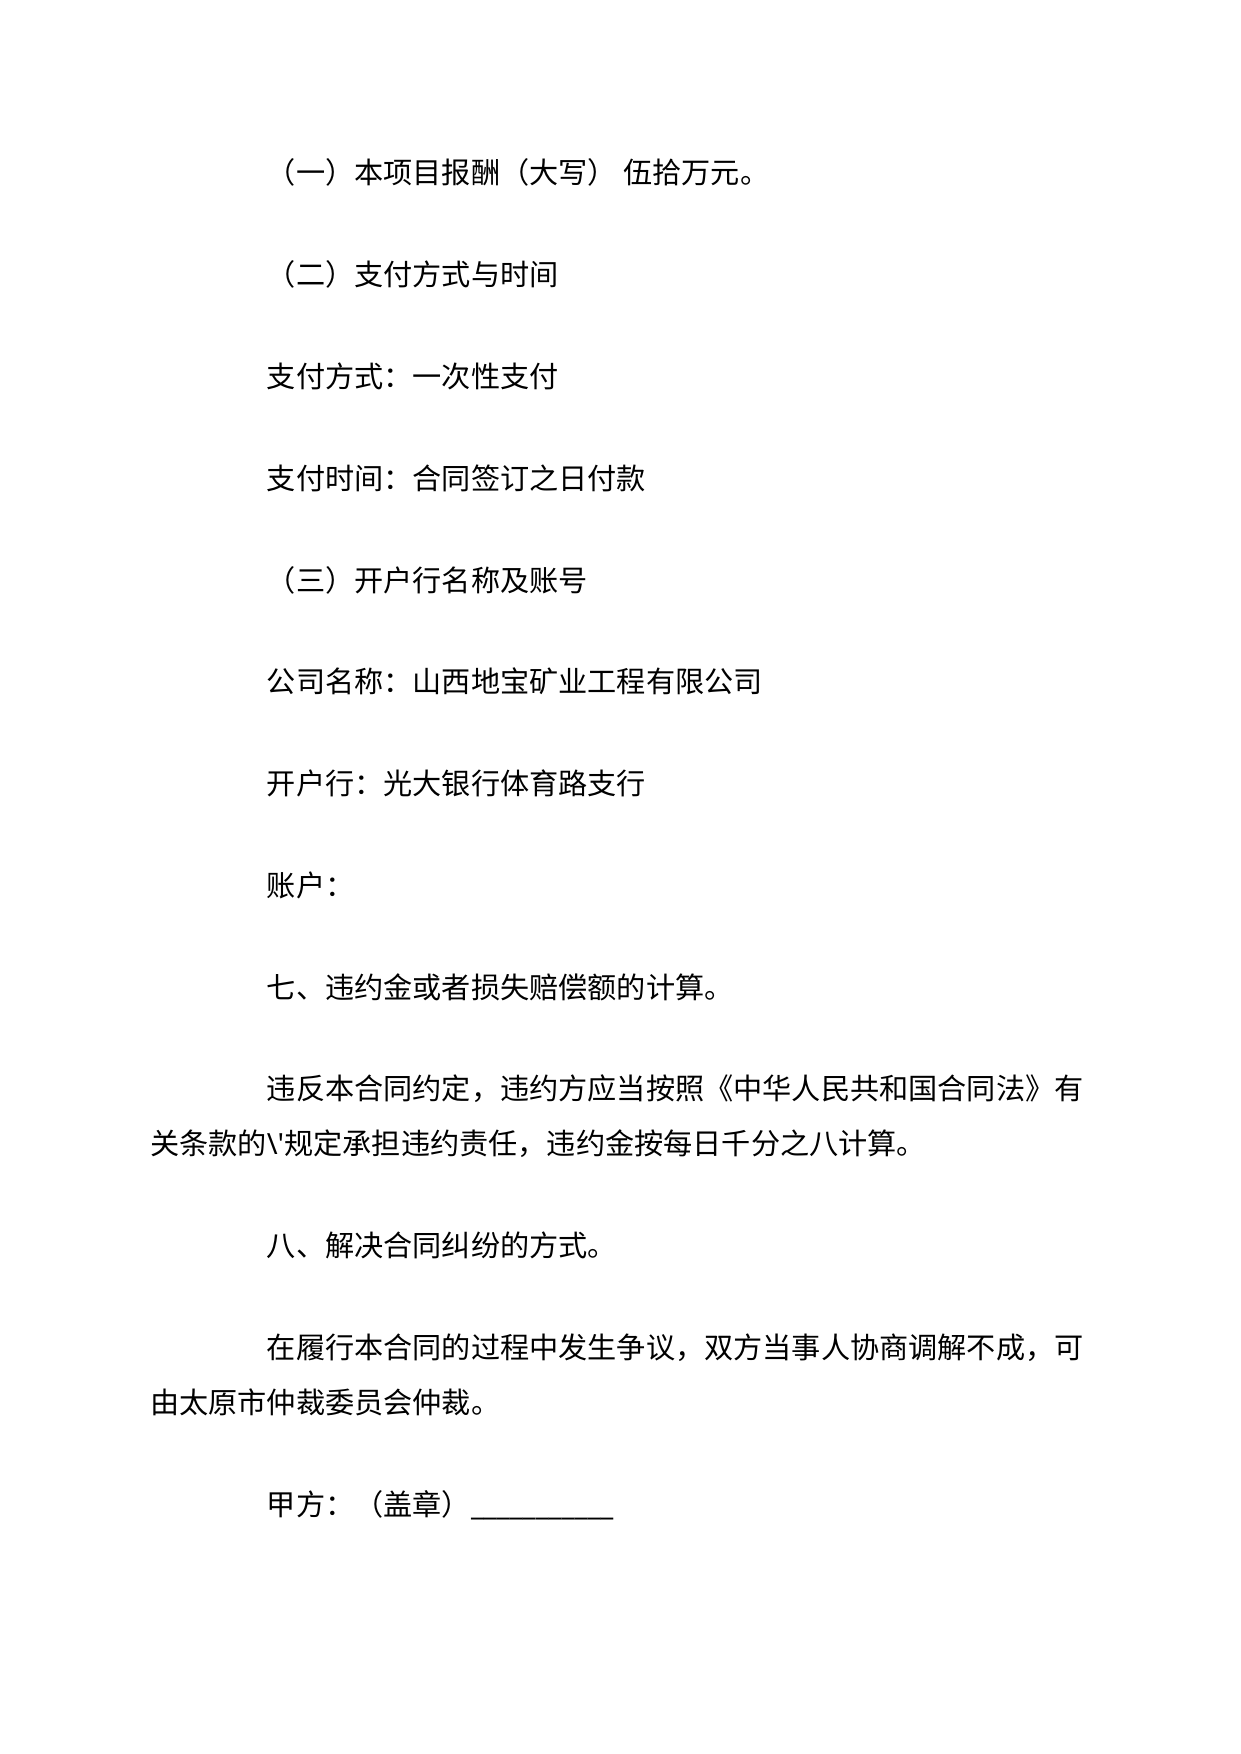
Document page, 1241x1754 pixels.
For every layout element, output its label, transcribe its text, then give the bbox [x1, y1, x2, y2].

text 支付时间：合同签订之日付款 [150, 455, 1090, 498]
text （二）支付方式与时间 [150, 252, 1090, 294]
text （三）开户行名称及账号 [150, 557, 1090, 599]
text 公司名称：山西地宝矿业工程有限公司 [150, 659, 1090, 701]
text 八、解决合同纠纷的方式。 [150, 1223, 1090, 1265]
text 七、违约金或者损失赔偿额的计算。 [150, 964, 1090, 1006]
text 在履行本合同的过程中发生争议，双方当事人协商调解不成，可由太原市仲裁委员会仲裁。 [150, 1324, 1090, 1422]
text 开户行：光大银行体育路支行 [150, 761, 1090, 803]
text 甲方：（盖章）___________ [150, 1481, 1090, 1524]
text 违反本合同约定，违约方应当按照《中华人民共和国合同法》有关条款的\'规定承担违约责任，违约金按每日千分之八计算。 [150, 1066, 1090, 1163]
text （一）本项目报酬（大写） 伍拾万元。 [150, 150, 1090, 192]
text 账户： [150, 862, 1090, 905]
text 支付方式：一次性支付 [150, 353, 1090, 396]
